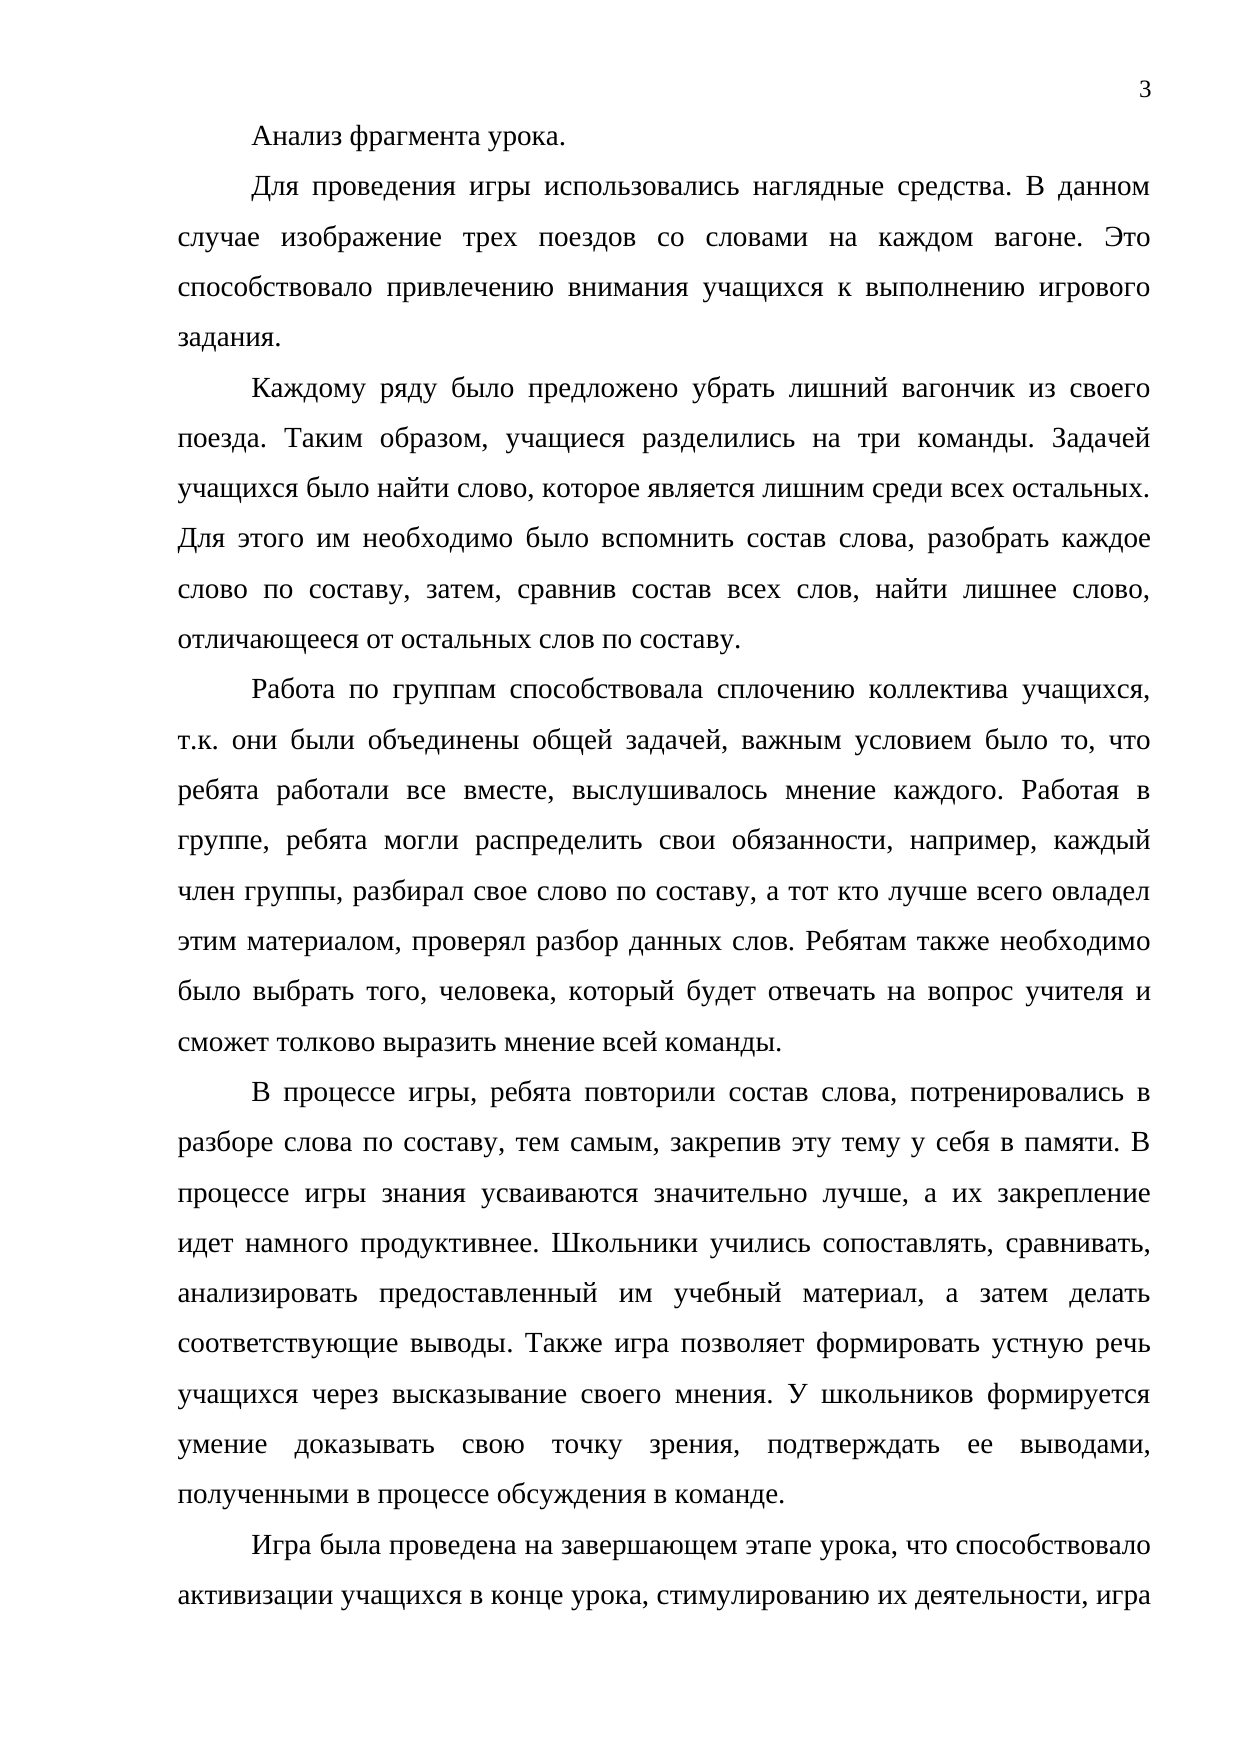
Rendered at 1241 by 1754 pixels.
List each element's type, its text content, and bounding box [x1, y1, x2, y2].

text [177, 1527, 1152, 1611]
text Анализ фрагмента урока. [177, 118, 1152, 152]
text Работа по группам способствовала сплочению коллектива учащихся, т.к. они были объединены общей задачей, важным условием было то, что ребята работали все вместе, выслушивалось мнение каждого. Работая в группе, ребята могли распределить свои обязанности, например, каждый член группы, разбирал свое слово по составу, а тот кто лучше всего овладел этим материалом, проверял разбор данных слов. Ребятам также необходимо было выбрать того, человека, который будет отвечать на вопрос учителя и сможет толково выразить мнение всей команды. [177, 672, 1152, 1057]
text Для проведения игры использовались наглядные средства. В данном случае изображение трех поездов со словами на каждом вагоне. Это способствовало привлечению внимания учащихся к выполнению игрового задания. [177, 168, 1152, 353]
text В процессе игры, ребята повторили состав слова, потренировались в разборе слова по составу, тем самым, закрепив эту тему у себя в памяти. В процессе игры знания усваиваются значительно лучше, а их закрепление идет намного продуктивнее. Школьники учились сопоставлять, сравнивать, анализировать предоставленный им учебный материал, а затем делать соответствующие выводы. Также игра позволяет формировать устную речь учащихся через высказывание своего мнения. У школьников формируется умение доказывать свою точку зрения, подтверждать ее выводами, полученными в процессе обсуждения в команде. [177, 1074, 1152, 1510]
text Каждому ряду было предложено убрать лишний вагончик из своего поезда. Таким образом, учащиеся разделились на три команды. Задачей учащихся было найти слово, которое является лишним среди всех остальных. Для этого им необходимо было вспомнить состав слова, разобрать каждое слово по составу, затем, сравнив состав всех слов, найти лишнее слово, отличающееся от остальных слов по составу. [177, 370, 1152, 655]
